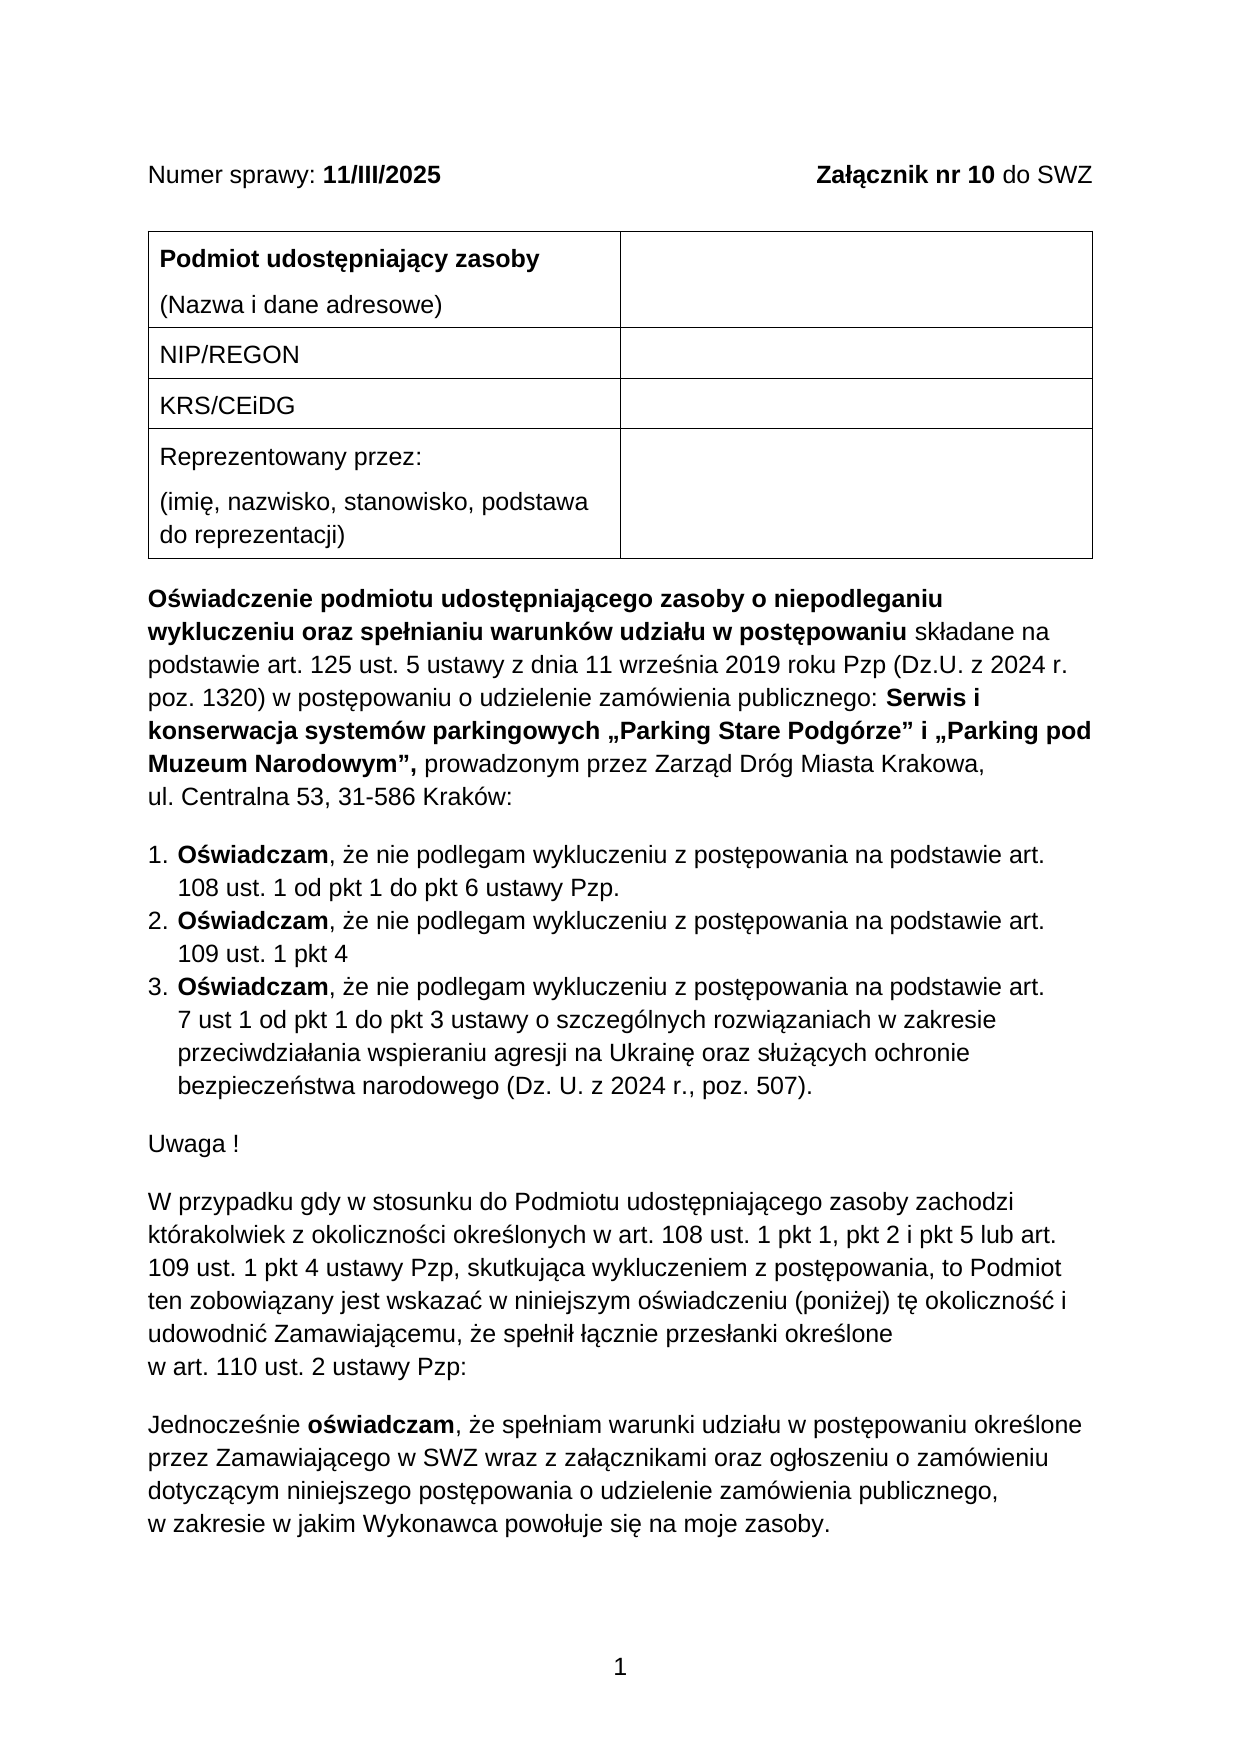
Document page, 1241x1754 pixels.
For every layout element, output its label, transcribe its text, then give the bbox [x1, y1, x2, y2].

table_cell NIP/REGON [149, 328, 620, 378]
table_cell [621, 379, 1092, 428]
list Oświadczam, że nie podlegam wykluczeniu z postępowania na podstawie art. 109 ust. 1 pkt 4 [148, 906, 1093, 968]
list Uwaga ! [148, 1129, 1093, 1158]
list Oświadczam, że nie podlegam wykluczeniu z postępowania na podstawie art. 108 ust. 1 od pkt 1 do pkt 6 ustawy Pzp. [148, 840, 1093, 902]
table_cell Reprezentowany przez: (imię, nazwisko, stanowisko, podstawa do reprezentacji) [149, 429, 620, 558]
text Oświadczenie podmiotu udostępniającego zasoby o niepodleganiu wykluczeniu oraz spełnianiu warunków udziału w postępowaniu składane na podstawie art. 125 ust. 5 ustawy z dnia 11 września 2019 roku Pzp (Dz.U. z 2024 r. poz. 1320) w postępowaniu o udzielenie zamówienia publicznego: Serwis i konserwacja systemów parkingowych „Parking Stare Podgórze” i „Parking pod Muzeum Narodowym”, prowadzonym przez Zarząd Dróg Miasta Krakowa, ul. Centralna 53, 31-586 Kraków: [148, 584, 1093, 811]
table_header [621, 232, 1092, 327]
table_cell [621, 429, 1092, 558]
table_cell [621, 328, 1092, 378]
table_cell KRS/CEiDG [149, 379, 620, 428]
list Oświadczam, że nie podlegam wykluczeniu z postępowania na podstawie art. 7 ust 1 od pkt 1 do pkt 3 ustawy o szczególnych rozwiązaniach w zakresie przeciwdziałania wspieraniu agresji na Ukrainę oraz służących ochronie bezpieczeństwa narodowego (Dz. U. z 2024 r., poz. 507). [148, 972, 1093, 1100]
table_header Podmiot udostępniający zasoby (Nazwa i dane adresowe) [149, 232, 620, 327]
list W przypadku gdy w stosunku do Podmiotu udostępniającego zasoby zachodzi którakolwiek z okoliczności określonych w art. 108 ust. 1 pkt 1, pkt 2 i pkt 5 lub art. 109 ust. 1 pkt 4 ustawy Pzp, skutkująca wykluczeniem z postępowania, to Podmiot ten zobowiązany jest wskazać w niniejszym oświadczeniu (poniżej) tę okoliczność i udowodnić Zamawiającemu, że spełnił łącznie przesłanki określone w art. 110 ust. 2 ustawy Pzp: [148, 1187, 1093, 1381]
list Jednocześnie oświadczam, że spełniam warunki udziału w postępowaniu określone przez Zamawiającego w SWZ wraz z załącznikami oraz ogłoszeniu o zamówieniu dotyczącym niniejszego postępowania o udzielenie zamówienia publicznego, w zakresie w jakim Wykonawca powołuje się na moje zasoby. [148, 1410, 1093, 1538]
text Numer sprawy: 11/III/2025 Załącznik nr 10 do SWZ [148, 160, 1093, 189]
